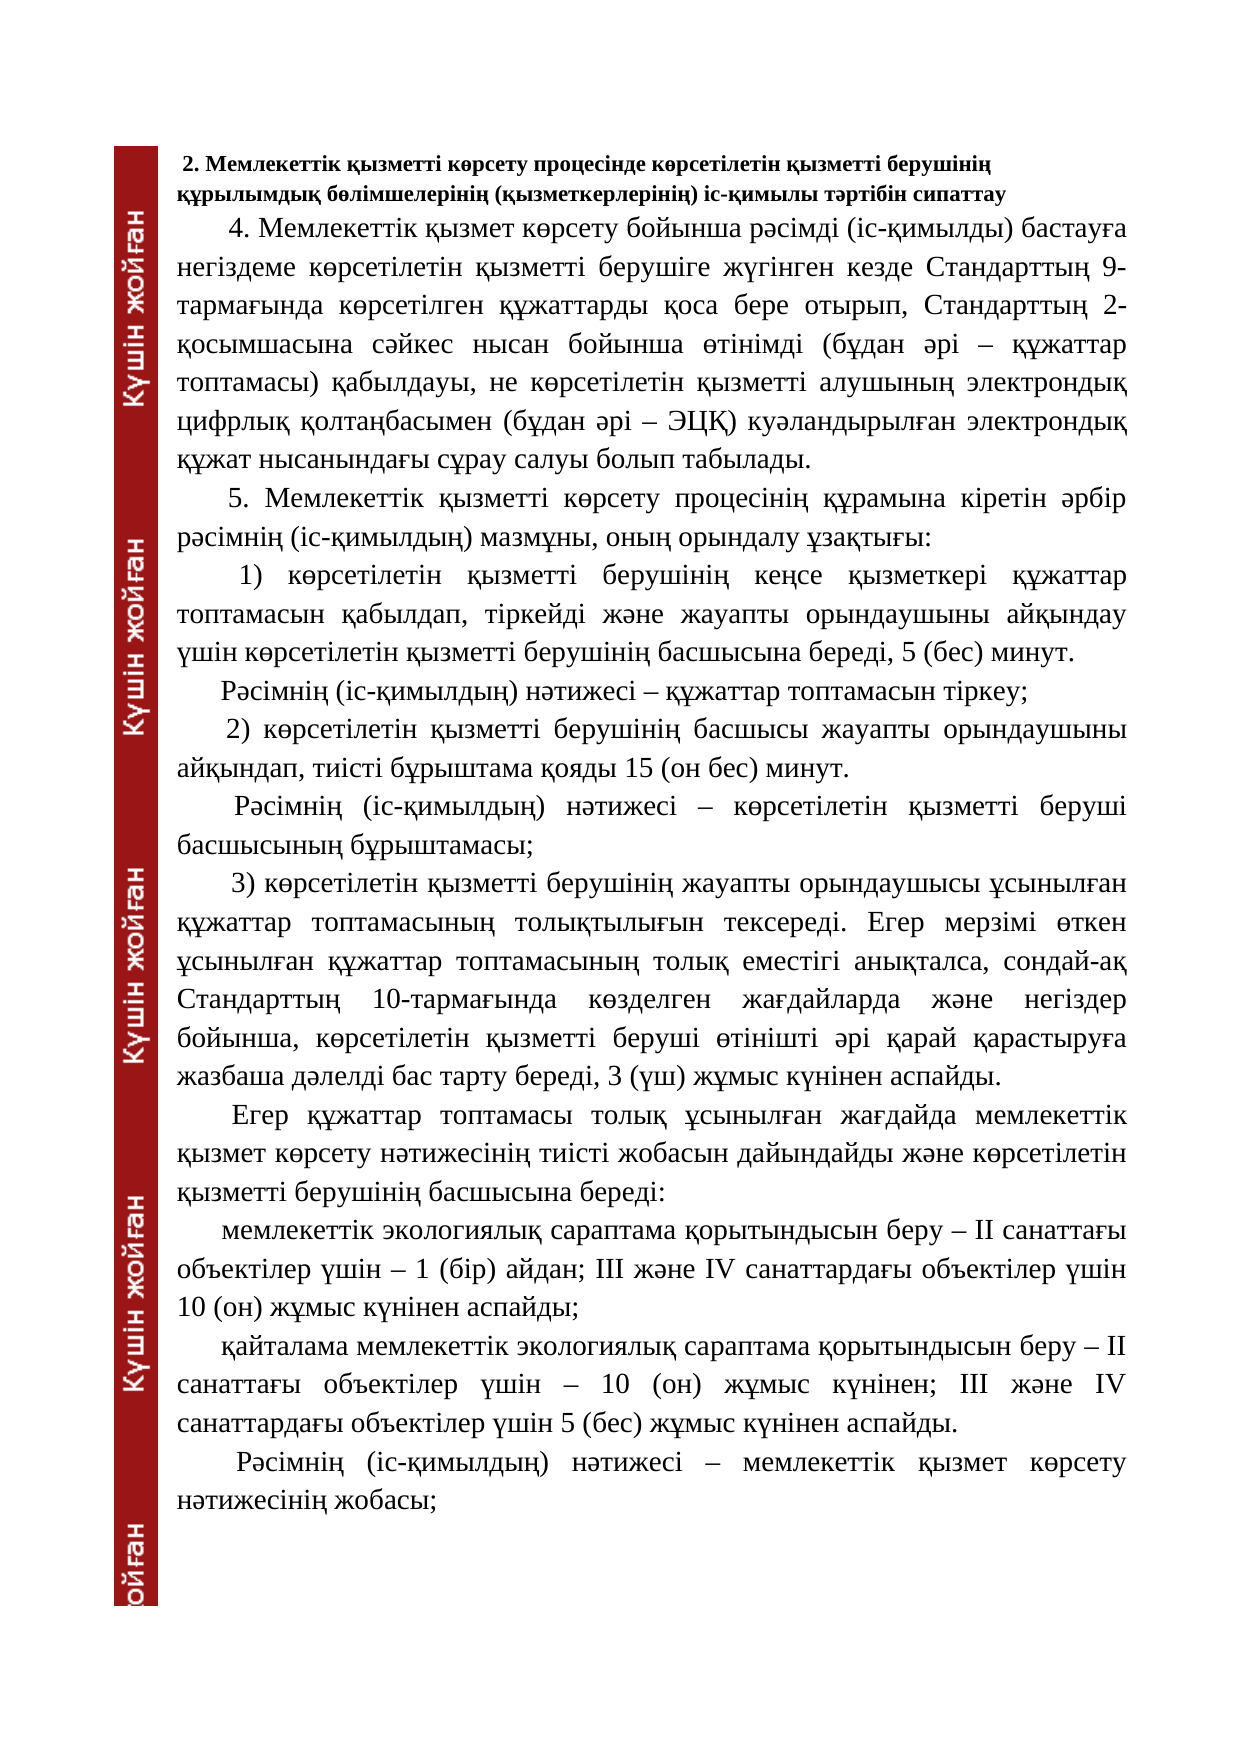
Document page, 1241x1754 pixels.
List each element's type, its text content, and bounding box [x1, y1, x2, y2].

picture [114, 706, 158, 711]
text Егер құжаттар топтамасы толық ұсынылған жағдайда мемлекеттік қызмет көрсету нәтижесінің тиісті жобасын дайындайды және көрсетілетін қызметті берушінің басшысына береді: [112, 1097, 1128, 1207]
picture [114, 1323, 158, 1328]
text 2. Мемлекеттік қызметті көрсету процесінде көрсетілетін қызметті берушінің құрылымдық бөлімшелерінің (қызметкерлерінің) іс-қимылы тәртібін сипаттау [112, 150, 1128, 207]
text Рәсімнің (іс-қимылдың) нәтижесі – мемлекеттік қызмет көрсету нәтижесінің жобасы; [112, 1444, 1128, 1516]
picture [114, 475, 158, 480]
text 3) көрсетілетін қызметті берушінің жауапты орындаушысы ұсынылған құжаттар топтамасының толықтылығын тексереді. Егер мерзімі өткен ұсынылған құжаттар топтамасының толық еместігі анықталса, сондай-ақ Стандарттың 10-тармағында көзделген жағдайларда және негіздер бойынша, көрсетілетін қызметті беруші өтінішті әрі қарай қарастыруға жазбаша дәлелді бас тарту береді, 3 (үш) жұмыс күнінен аспайды. [112, 866, 1128, 1092]
text 1) көрсетілетін қызметті берушінің кеңсе қызметкері құжаттар топтамасын қабылдап, тіркейді және жауапты орындаушыны айқындау үшін көрсетілетін қызметті берушінің басшысына береді, 5 (бес) минут. [112, 557, 1128, 668]
picture [114, 146, 158, 150]
text Рәсімнің (іс-қимылдың) нәтижесі – құжаттар топтамасын тіркеу; [112, 673, 1128, 706]
text 5. Мемлекеттік қызметті көрсету процесінің құрамына кіретін әрбір рәсімнің (іс-қимылдың) мазмұны, оның орындалу ұзақтығы: [112, 480, 1128, 552]
text 4. Мемлекеттік қызмет көрсету бойынша рәсімді (іс-қимылды) бастауға негіздеме көрсетілетін қызметті берушіге жүгінген кезде Стандарттың 9-тармағында көрсетілген құжаттарды қоса бере отырып, Стандарттың 2-қосымшасына сәйкес нысан бойынша өтінімді (бұдан әрі – құжаттар топтамасы) қабылдауы, не көрсетілетін қызметті алушының электрондық цифрлық қолтаңбасымен (бұдан әрі – ЭЦҚ) куәландырылған электрондық құжат нысанындағы сұрау салуы болып табылады. [112, 210, 1128, 475]
picture [114, 1516, 158, 1606]
picture [114, 1207, 158, 1212]
picture [114, 1439, 158, 1444]
text 2) көрсетілетін қызметті берушінің басшысы жауапты орындаушыны айқындап, тиісті бұрыштама қояды 15 (он бес) минут. [112, 711, 1128, 783]
picture [114, 1092, 158, 1097]
picture [114, 552, 158, 557]
picture [114, 861, 158, 866]
text Рәсімнің (іс-қимылдың) нәтижесі – көрсетілетін қызметті беруші басшысының бұрыштамасы; [112, 788, 1128, 861]
text қайталама мемлекеттік экологиялық сараптама қорытындысын беру – ІІ санаттағы объектілер үшін – 10 (он) жұмыс күнінен; ІІІ және ІV санаттардағы объектілер үшін 5 (бес) жұмыс күнінен аспайды. [112, 1328, 1128, 1439]
text мемлекеттік экологиялық сараптама қорытындысын беру – ІІ санаттағы объектілер үшін – 1 (бір) айдан; ІІІ және ІV санаттардағы объектілер үшін 10 (он) жұмыс күнінен аспайды; [112, 1212, 1128, 1323]
picture [114, 668, 158, 673]
picture [114, 783, 158, 788]
